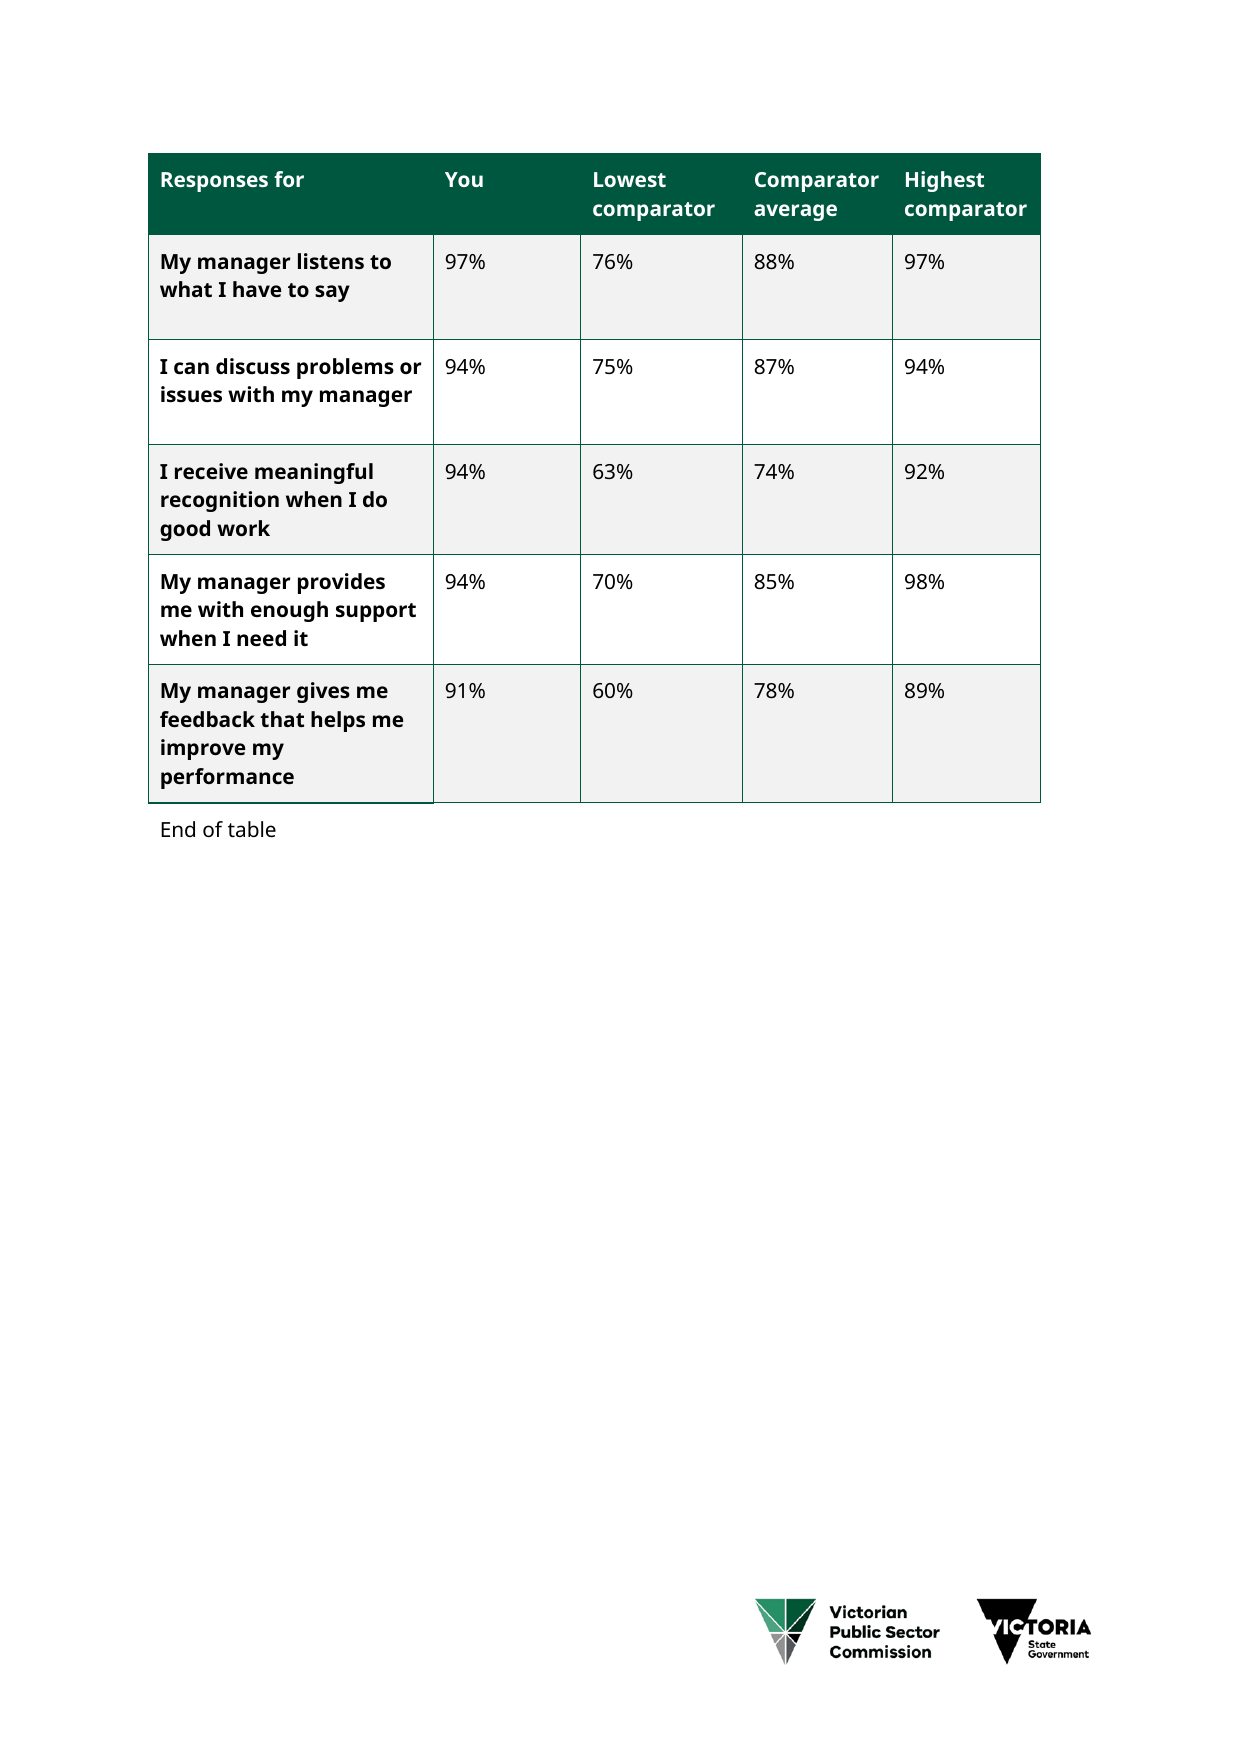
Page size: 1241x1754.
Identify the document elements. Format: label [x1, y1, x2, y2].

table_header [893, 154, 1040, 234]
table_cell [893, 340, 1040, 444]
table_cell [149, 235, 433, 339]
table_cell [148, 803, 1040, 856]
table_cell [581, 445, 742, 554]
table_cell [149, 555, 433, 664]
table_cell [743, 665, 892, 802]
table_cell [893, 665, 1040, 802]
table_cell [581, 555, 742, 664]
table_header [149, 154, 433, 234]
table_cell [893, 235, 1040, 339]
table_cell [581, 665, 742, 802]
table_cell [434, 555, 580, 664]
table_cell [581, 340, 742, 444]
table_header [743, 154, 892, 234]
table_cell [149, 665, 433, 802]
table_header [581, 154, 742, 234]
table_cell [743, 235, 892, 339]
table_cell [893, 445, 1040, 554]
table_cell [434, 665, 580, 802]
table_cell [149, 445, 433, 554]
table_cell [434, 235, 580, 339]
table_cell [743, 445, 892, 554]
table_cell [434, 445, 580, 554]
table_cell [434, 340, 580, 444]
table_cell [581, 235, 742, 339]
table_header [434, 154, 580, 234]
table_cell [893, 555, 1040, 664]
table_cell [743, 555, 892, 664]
picture [754, 1598, 1093, 1666]
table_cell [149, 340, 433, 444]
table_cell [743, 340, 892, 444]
